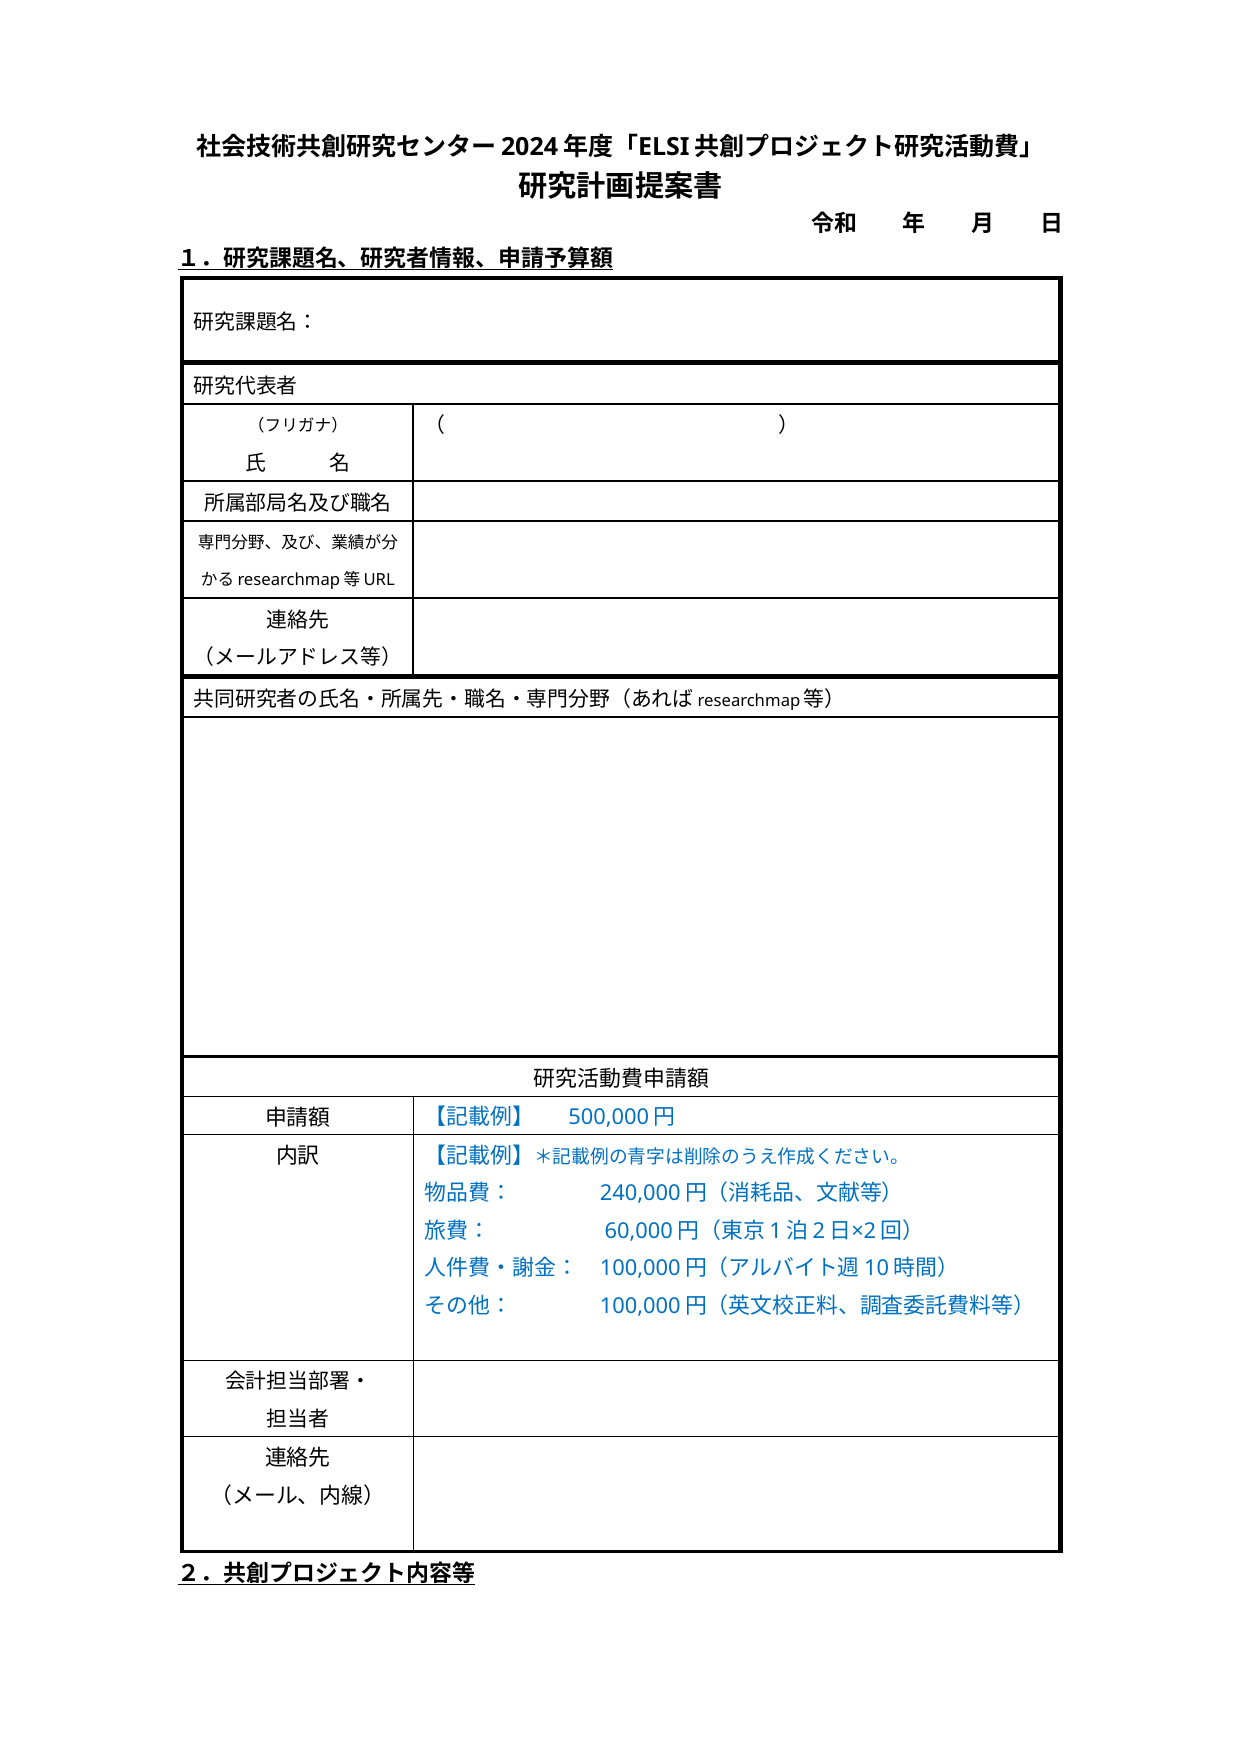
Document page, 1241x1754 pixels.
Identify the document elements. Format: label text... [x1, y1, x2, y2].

table_cell 連絡先 （メールアドレス等） [184, 599, 412, 674]
table_cell [414, 482, 1058, 520]
table_cell （ ） [414, 405, 1058, 480]
table_cell [414, 1361, 1058, 1436]
text 令和 年 月 日 [177, 205, 1063, 238]
text １．研究課題名、研究者情報、申請予算額 [177, 238, 1063, 276]
table_cell 申請額 [184, 1097, 413, 1134]
text 社会技術共創研究センター2024年度「ELSI共創プロジェクト研究活動費」 [177, 126, 1063, 162]
table_header 研究課題名： [184, 280, 1058, 360]
text 研究計画提案書 [177, 162, 1063, 205]
table_cell 【記載例】＊記載例の青字は削除のうえ作成ください。 物品費： 240,000円（消耗品、文献等） 旅費： 60,000円（東京1泊2日×2回） 人件費・謝金： 100,000円（アルバイト週10時間） その他： 100,000円（英文校正料、調査委託費料等） [414, 1135, 1058, 1360]
table_cell [414, 1437, 1058, 1550]
table_cell 研究代表者 [184, 365, 1058, 403]
table_cell 内訳 [184, 1135, 413, 1360]
table_cell [414, 599, 1058, 674]
table_cell 連絡先 （メール、内線） [184, 1437, 413, 1550]
text ２．共創プロジェクト内容等 [177, 1553, 1063, 1591]
table_cell （フリガナ） 氏 名 [184, 405, 412, 480]
table_cell 共同研究者の氏名・所属先・職名・専門分野（あればresearchmap等） [184, 679, 1058, 716]
table_cell 【記載例】 500,000円 [414, 1097, 1058, 1134]
table_cell 研究活動費申請額 [184, 1058, 1058, 1096]
table_cell [184, 718, 1058, 1055]
table_cell 所属部局名及び職名 [184, 482, 412, 520]
table_cell 専門分野、及び、業績が分かるresearchmap等URL [184, 522, 412, 597]
table_cell [414, 522, 1058, 597]
table_cell 会計担当部署・ 担当者 [184, 1361, 413, 1436]
